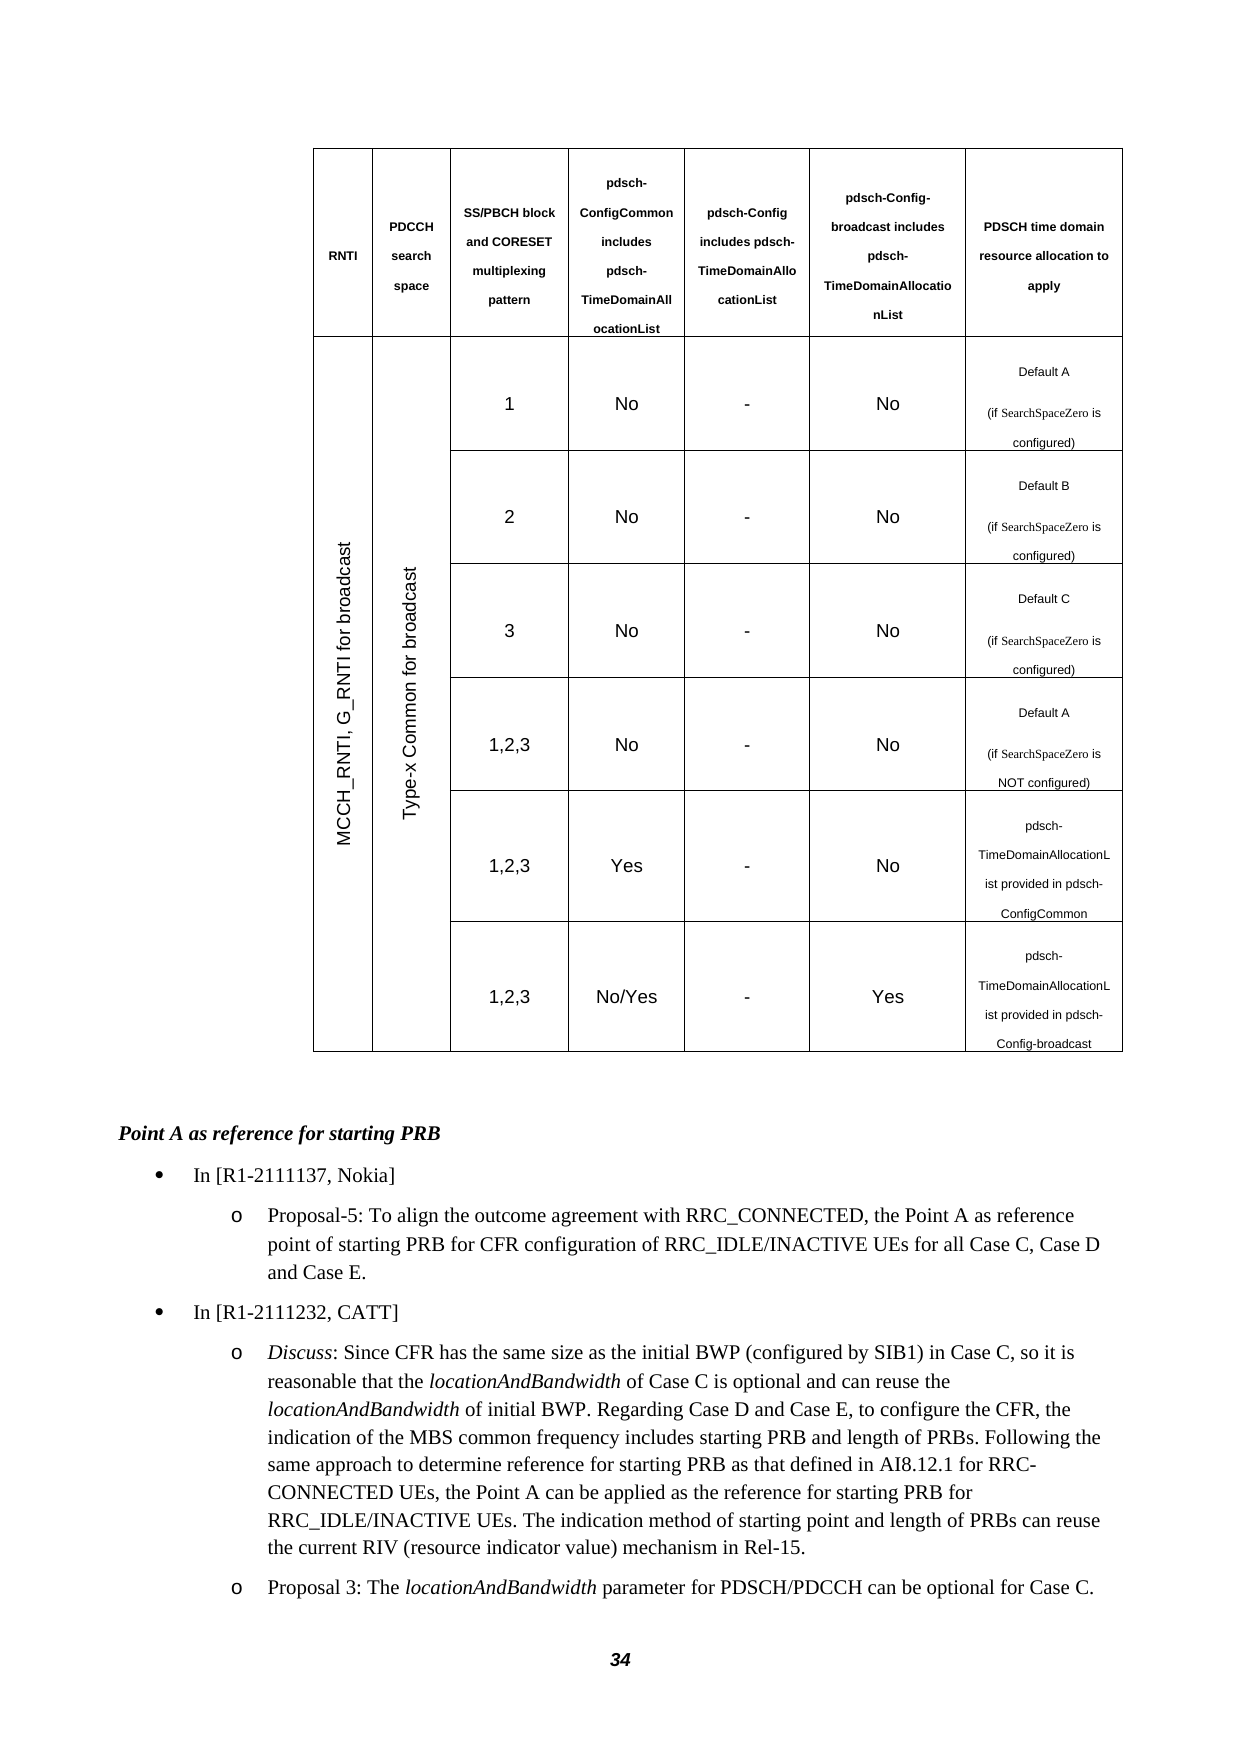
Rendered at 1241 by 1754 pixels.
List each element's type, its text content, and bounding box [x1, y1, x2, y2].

table_cell 1,2,3 [451, 791, 568, 921]
table_header pdsch-Config includes pdsch-TimeDomainAllocationList [685, 149, 809, 336]
table_cell No [810, 678, 965, 790]
table_cell Default B (if SearchSpaceZero is configured) [966, 451, 1122, 563]
list In [R1-2111137, Nokia] [156, 1163, 1122, 1187]
table_cell No/Yes [569, 922, 684, 1051]
table_header SS/PBCH block and CORESET multiplexing pattern [451, 149, 568, 336]
table_cell No [810, 337, 965, 450]
table_cell Type-x Common for broadcast [373, 337, 450, 1051]
table_cell 1 [451, 337, 568, 450]
table_cell - [685, 922, 809, 1051]
table_cell No [810, 791, 965, 921]
table_cell Default A (if SearchSpaceZero is NOT configured) [966, 678, 1122, 790]
table_cell - [685, 678, 809, 790]
table_cell pdsch-TimeDomainAllocationList provided in pdsch-Config-broadcast [966, 922, 1122, 1051]
table_cell 1,2,3 [451, 922, 568, 1051]
table_cell No [569, 564, 684, 677]
text Point A as reference for starting PRB [118, 1120, 1122, 1144]
table_cell - [685, 337, 809, 450]
table_cell Default A (if SearchSpaceZero is configured) [966, 337, 1122, 450]
list Proposal 3: The locationAndBandwidth parameter for PDSCH/PDCCH can be optional for Case C. [230, 1575, 1122, 1601]
list Proposal-5: To align the outcome agreement with RRC_CONNECTED, the Point A as reference point of starting PRB for CFR configuration of RRC_IDLE/INACTIVE UEs for all Case C, Case D and Case E. [230, 1203, 1122, 1284]
table_cell 1,2,3 [451, 678, 568, 790]
list In [R1-2111232, CATT] [156, 1300, 1122, 1324]
list Discuss: Since CFR has the same size as the initial BWP (configured by SIB1) in Case C, so it is reasonable that the locationAndBandwidth of Case C is optional and can reuse the locationAndBandwidth of initial BWP. Regarding Case D and Case E, to configure the CFR, the indication of the MBS common frequency includes starting PRB and length of PRBs. Following the same approach to determine reference for starting PRB as that defined in AI8.12.1 for RRC-CONNECTED UEs, the Point A can be applied as the reference for starting PRB for RRC_IDLE/INACTIVE UEs. The indication method of starting point and length of PRBs can reuse the current RIV (resource indicator value) mechanism in Rel-15. [230, 1340, 1122, 1559]
table_cell No [569, 678, 684, 790]
table_cell - [685, 564, 809, 677]
table_header PDSCH time domain resource allocation to apply [966, 149, 1122, 336]
table_cell 2 [451, 451, 568, 563]
table_header pdsch-ConfigCommon includes pdsch-TimeDomainAllocationList [569, 149, 684, 336]
table_cell Yes [810, 922, 965, 1051]
table_cell No [810, 564, 965, 677]
table_header RNTI [314, 149, 372, 336]
table_cell No [569, 451, 684, 563]
table_cell No [569, 337, 684, 450]
table_cell No [810, 451, 965, 563]
table_header PDCCH search space [373, 149, 450, 336]
table_cell Yes [569, 791, 684, 921]
table_cell pdsch-TimeDomainAllocationList provided in pdsch-ConfigCommon [966, 791, 1122, 921]
table_cell Default C (if SearchSpaceZero is configured) [966, 564, 1122, 677]
table_cell MCCH_RNTI, G_RNTI for broadcast [314, 337, 372, 1051]
table_cell - [685, 451, 809, 563]
table_header pdsch-Config-broadcast includes pdsch-TimeDomainAllocationList [810, 149, 965, 336]
table_cell 3 [451, 564, 568, 677]
table_cell - [685, 791, 809, 921]
